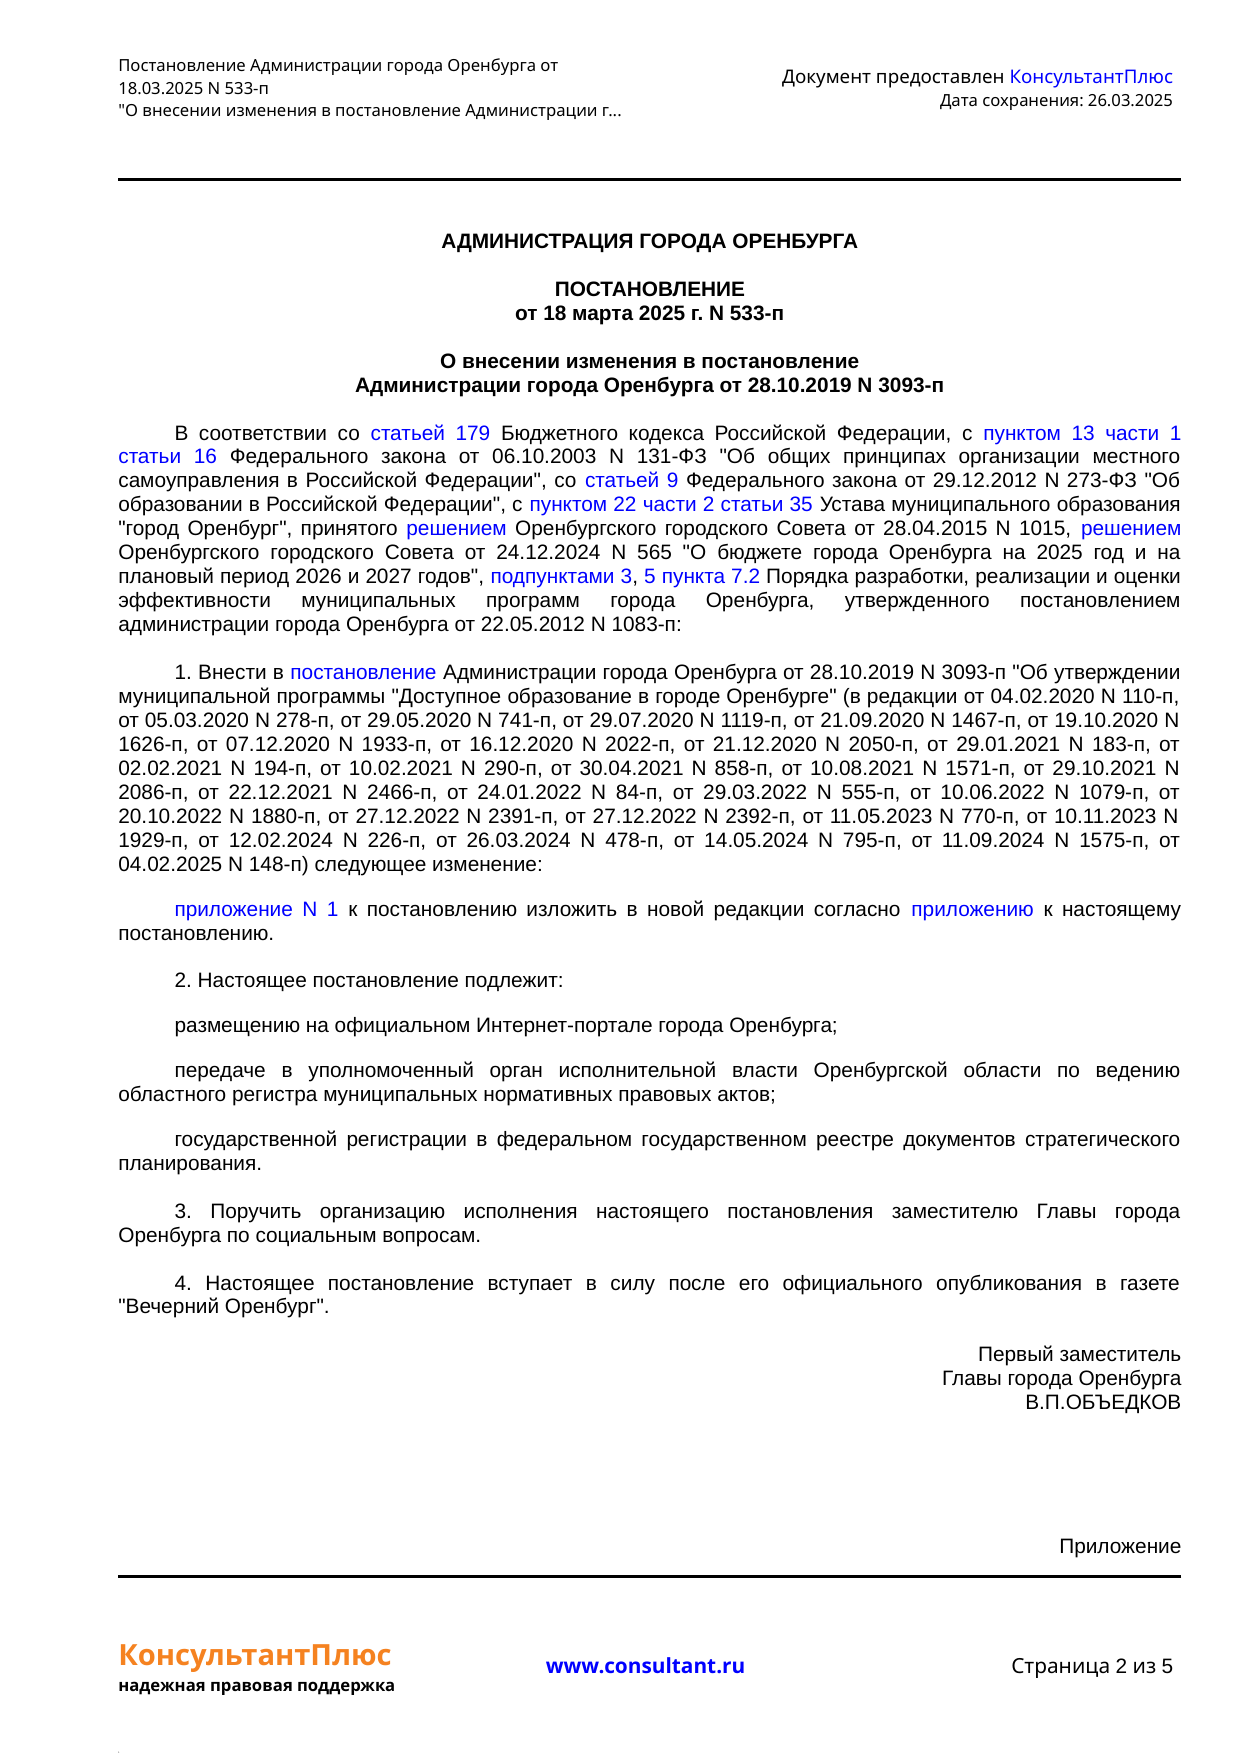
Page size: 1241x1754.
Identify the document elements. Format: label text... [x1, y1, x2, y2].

text Первый заместитель [118, 1342, 1181, 1366]
title АДМИНИСТРАЦИЯ ГОРОДА ОРЕНБУРГА [118, 229, 1181, 253]
text приложение N 1 к постановлению изложить в новой редакции согласно приложению к настоящему постановлению. [118, 896, 1181, 944]
text 4. Настоящее постановление вступает в силу после его официального опубликования в газете "Вечерний Оренбург". [118, 1270, 1181, 1318]
title от 18 марта 2025 г. N 533-п [118, 301, 1181, 324]
text 3. Поручить организацию исполнения настоящего постановления заместителю Главы города Оренбурга по социальным вопросам. [118, 1198, 1181, 1246]
title ПОСТАНОВЛЕНИЕ [118, 277, 1181, 301]
text размещению на официальном Интернет-портале города Оренбурга; [118, 1013, 1181, 1037]
text 1. Внести в постановление Администрации города Оренбурга от 28.10.2019 N 3093-п "Об утверждении муниципальной программы "Доступное образование в городе Оренбурге" (в редакции от 04.02.2020 N 110-п, от 05.03.2020 N 278-п, от 29.05.2020 N 741-п, от 29.07.2020 N 1119-п, от 21.09.2020 N 1467-п, от 19.10.2020 N 1626-п, от 07.12.2020 N 1933-п, от 16.12.2020 N 2022-п, от 21.12.2020 N 2050-п, от 29.01.2021 N 183-п, от 02.02.2021 N 194-п, от 10.02.2021 N 290-п, от 30.04.2021 N 858-п, от 10.08.2021 N 1571-п, от 29.10.2021 N 2086-п, от 22.12.2021 N 2466-п, от 24.01.2022 N 84-п, от 29.03.2022 N 555-п, от 10.06.2022 N 1079-п, от 20.10.2022 N 1880-п, от 27.12.2022 N 2391-п, от 27.12.2022 N 2392-п, от 11.05.2023 N 770-п, от 10.11.2023 N 1929-п, от 12.02.2024 N 226-п, от 26.03.2024 N 478-п, от 14.05.2024 N 795-п, от 11.09.2024 N 1575-п, от 04.02.2025 N 148-п) следующее изменение: [118, 660, 1181, 876]
text Приложение [118, 1534, 1181, 1558]
title О внесении изменения в постановление [118, 348, 1181, 372]
text передаче в уполномоченный орган исполнительной власти Оренбургской области по ведению областного регистра муниципальных нормативных правовых актов; [118, 1058, 1181, 1106]
text Главы города Оренбурга [118, 1366, 1181, 1390]
title Администрации города Оренбурга от 28.10.2019 N 3093-п [118, 372, 1181, 396]
text 2. Настоящее постановление подлежит: [118, 968, 1181, 992]
text государственной регистрации в федеральном государственном реестре документов стратегического планирования. [118, 1127, 1181, 1174]
text В соответствии со статьей 179 Бюджетного кодекса Российской Федерации, с пунктом 13 части 1 статьи 16 Федерального закона от 06.10.2003 N 131-ФЗ "Об общих принципах организации местного самоуправления в Российской Федерации", со статьей 9 Федерального закона от 29.12.2012 N 273-ФЗ "Об образовании в Российской Федерации", с пунктом 22 части 2 статьи 35 Устава муниципального образования "город Оренбург", принятого решением Оренбургского городского Совета от 28.04.2015 N 1015, решением Оренбургского городского Совета от 24.12.2024 N 565 "О бюджете города Оренбурга на 2025 год и на плановый период 2026 и 2027 годов", подпунктами 3, 5 пункта 7.2 Порядка разработки, реализации и оценки эффективности муниципальных программ города Оренбурга, утвержденного постановлением администрации города Оренбурга от 22.05.2012 N 1083-п: [118, 420, 1181, 636]
text В.П.ОБЪЕДКОВ [118, 1390, 1181, 1414]
